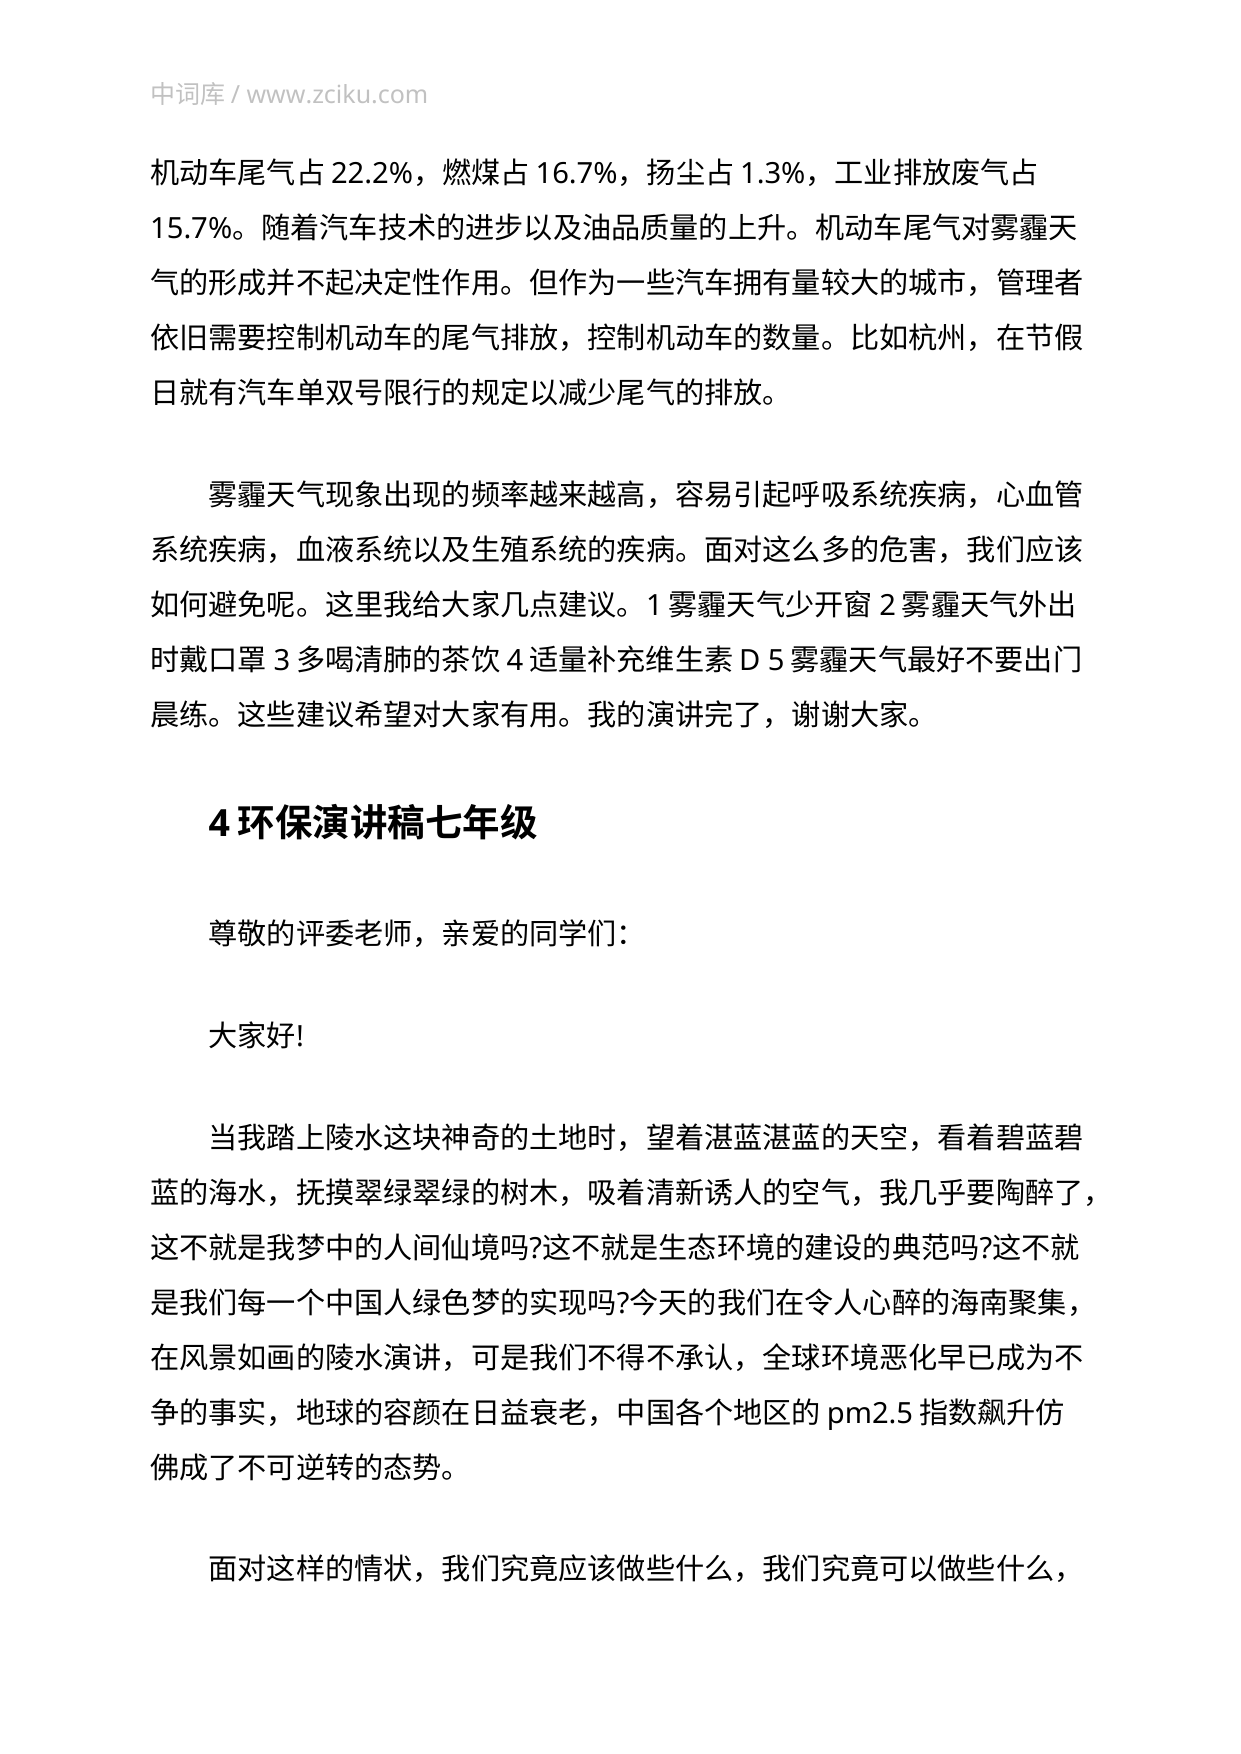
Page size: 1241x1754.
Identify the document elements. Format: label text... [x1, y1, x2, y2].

text 尊敬的评委老师，亲爱的同学们： [150, 911, 1090, 953]
text 当我踏上陵水这块神奇的土地时，望着湛蓝湛蓝的天空，看着碧蓝碧蓝的海水，抚摸翠绿翠绿的树木，吸着清新诱人的空气，我几乎要陶醉了，这不就是我梦中的人间仙境吗?这不就是生态环境的建设的典范吗?这不就是我们每一个中国人绿色梦的实现吗?今天的我们在令人心醉的海南聚集，在风景如画的陵水演讲，可是我们不得不承认，全球环境恶化早已成为不争的事实，地球的容颜在日益衰老，中国各个地区的pm2.5指数飙升仿佛成了不可逆转的态势。 [150, 1114, 1090, 1486]
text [150, 150, 1090, 412]
text 雾霾天气现象出现的频率越来越高，容易引起呼吸系统疾病，心血管系统疾病，血液系统以及生殖系统的疾病。面对这么多的危害，我们应该如何避免呢。这里我给大家几点建议。1雾霾天气少开窗 2雾霾天气外出时戴口罩 3多喝清肺的茶饮 4适量补充维生素D 5雾霾天气最好不要出门晨练。这些建议希望对大家有用。我的演讲完了，谢谢大家。 [150, 472, 1090, 734]
text 4环保演讲稿七年级 [150, 793, 1090, 848]
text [150, 1546, 1090, 1588]
text 大家好! [150, 1012, 1090, 1055]
